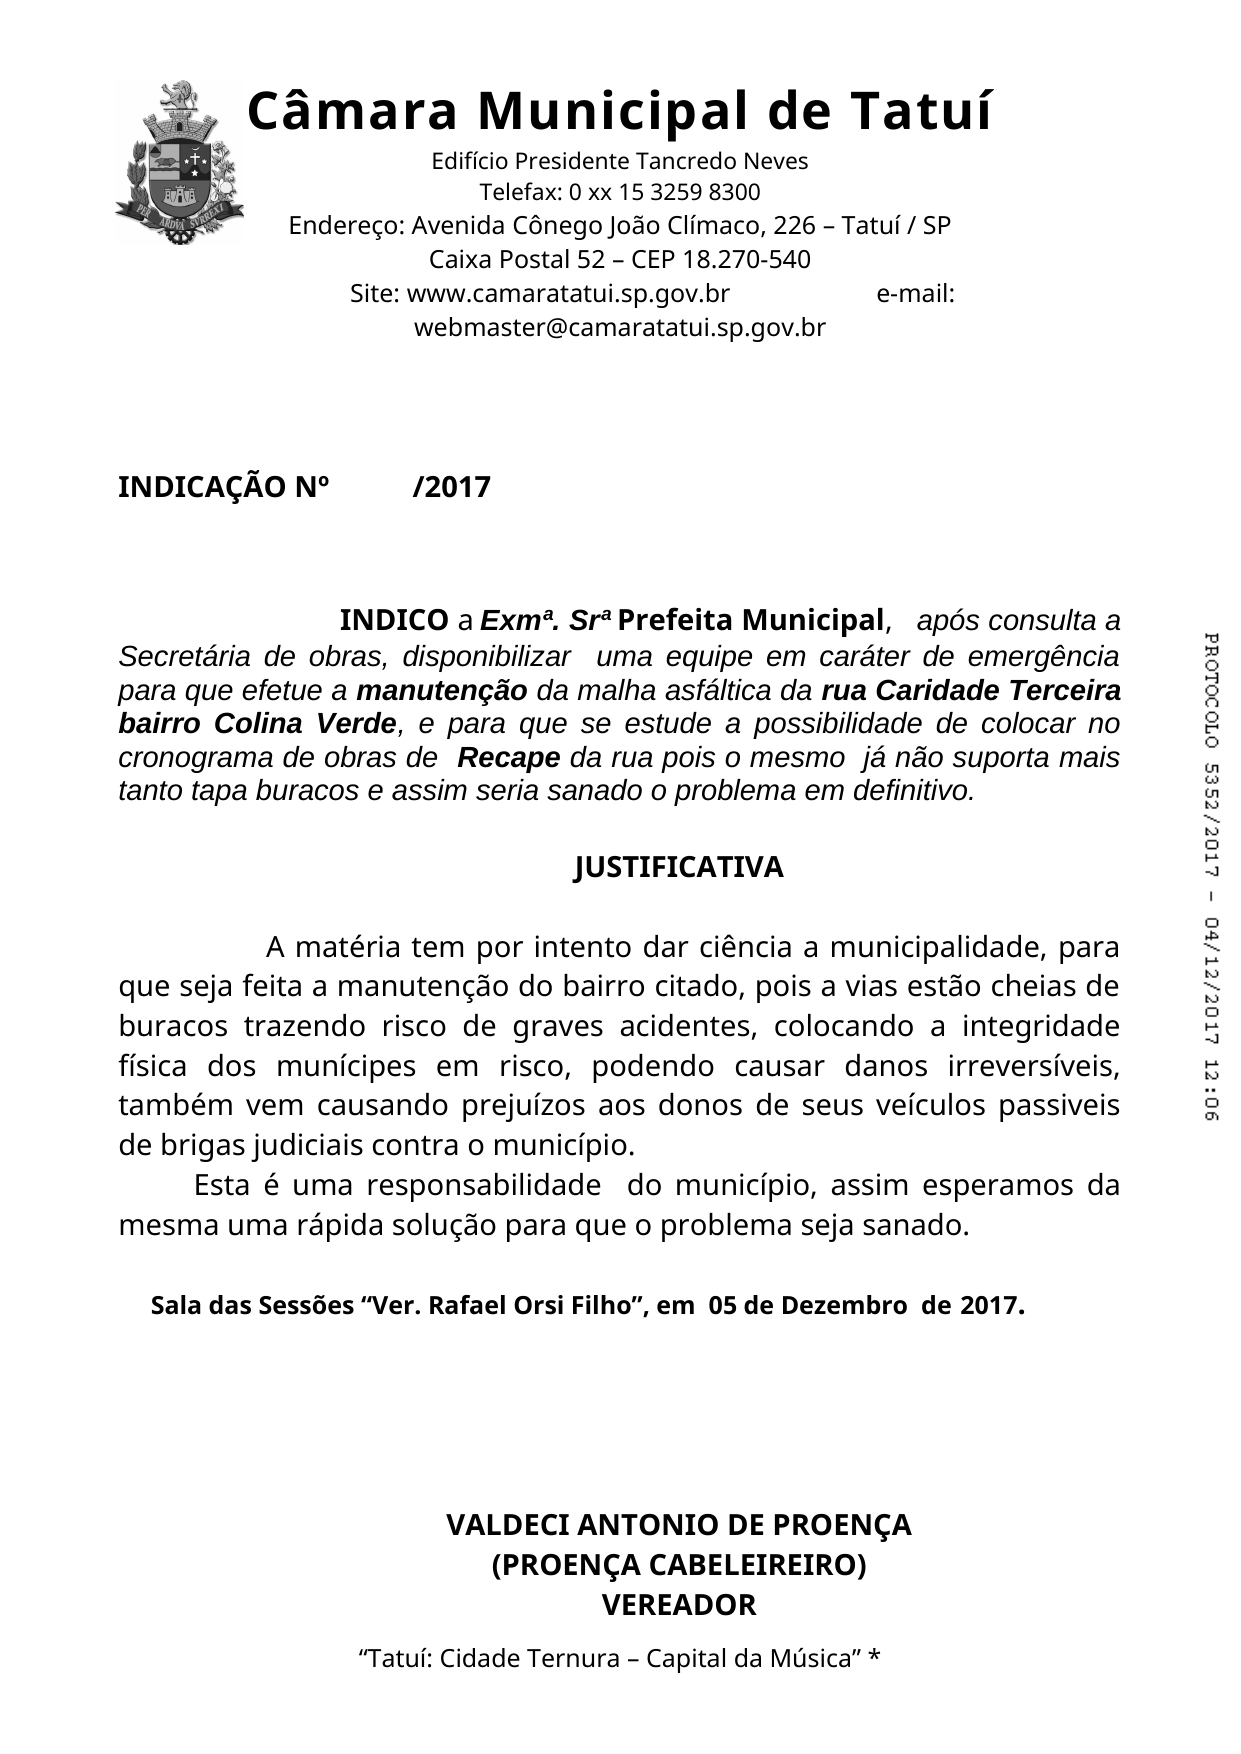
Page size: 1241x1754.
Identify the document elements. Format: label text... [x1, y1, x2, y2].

text (PROENÇA CABELEIREIRO) [236, 1544, 1122, 1584]
picture [1177, 629, 1241, 1125]
text Esta é uma responsabilidade do município, assim esperamos da mesma uma rápida solução para que o problema seja sanado. [118, 1164, 1122, 1243]
text Sala das Sessões “Ver. Rafael Orsi Filho”, em 05 de Dezembro de 2017. [118, 1283, 1122, 1323]
text VEREADOR [236, 1584, 1122, 1623]
text A matéria tem por intento dar ciência a municipalidade, para que seja feita a manutenção do bairro citado, pois a vias estão cheias de buracos trazendo risco de graves acidentes, colocando a integridade física dos munícipes em risco, podendo causar danos irreversíveis, também vem causando prejuízos aos donos de seus veículos passiveis de brigas judiciais contra o município. [118, 926, 1122, 1164]
text INDICO a Exmª. Srª Prefeita Municipal, após consulta a Secretária de obras, disponibilizar uma equipe em caráter de emergência para que efetue a manutenção da malha asfáltica da rua Caridade Terceira bairro Colina Verde, e para que se estude a possibilidade de colocar no cronograma de obras de Recape da rua pois o mesmo já não suporta mais tanto tapa buracos e assim seria sanado o problema em definitivo. [118, 599, 1122, 807]
text INDICAÇÃO Nº /2017 [118, 466, 1122, 506]
text VALDECI ANTONIO DE PROENÇA [236, 1504, 1122, 1544]
text JUSTIFICATIVA [236, 847, 1122, 886]
